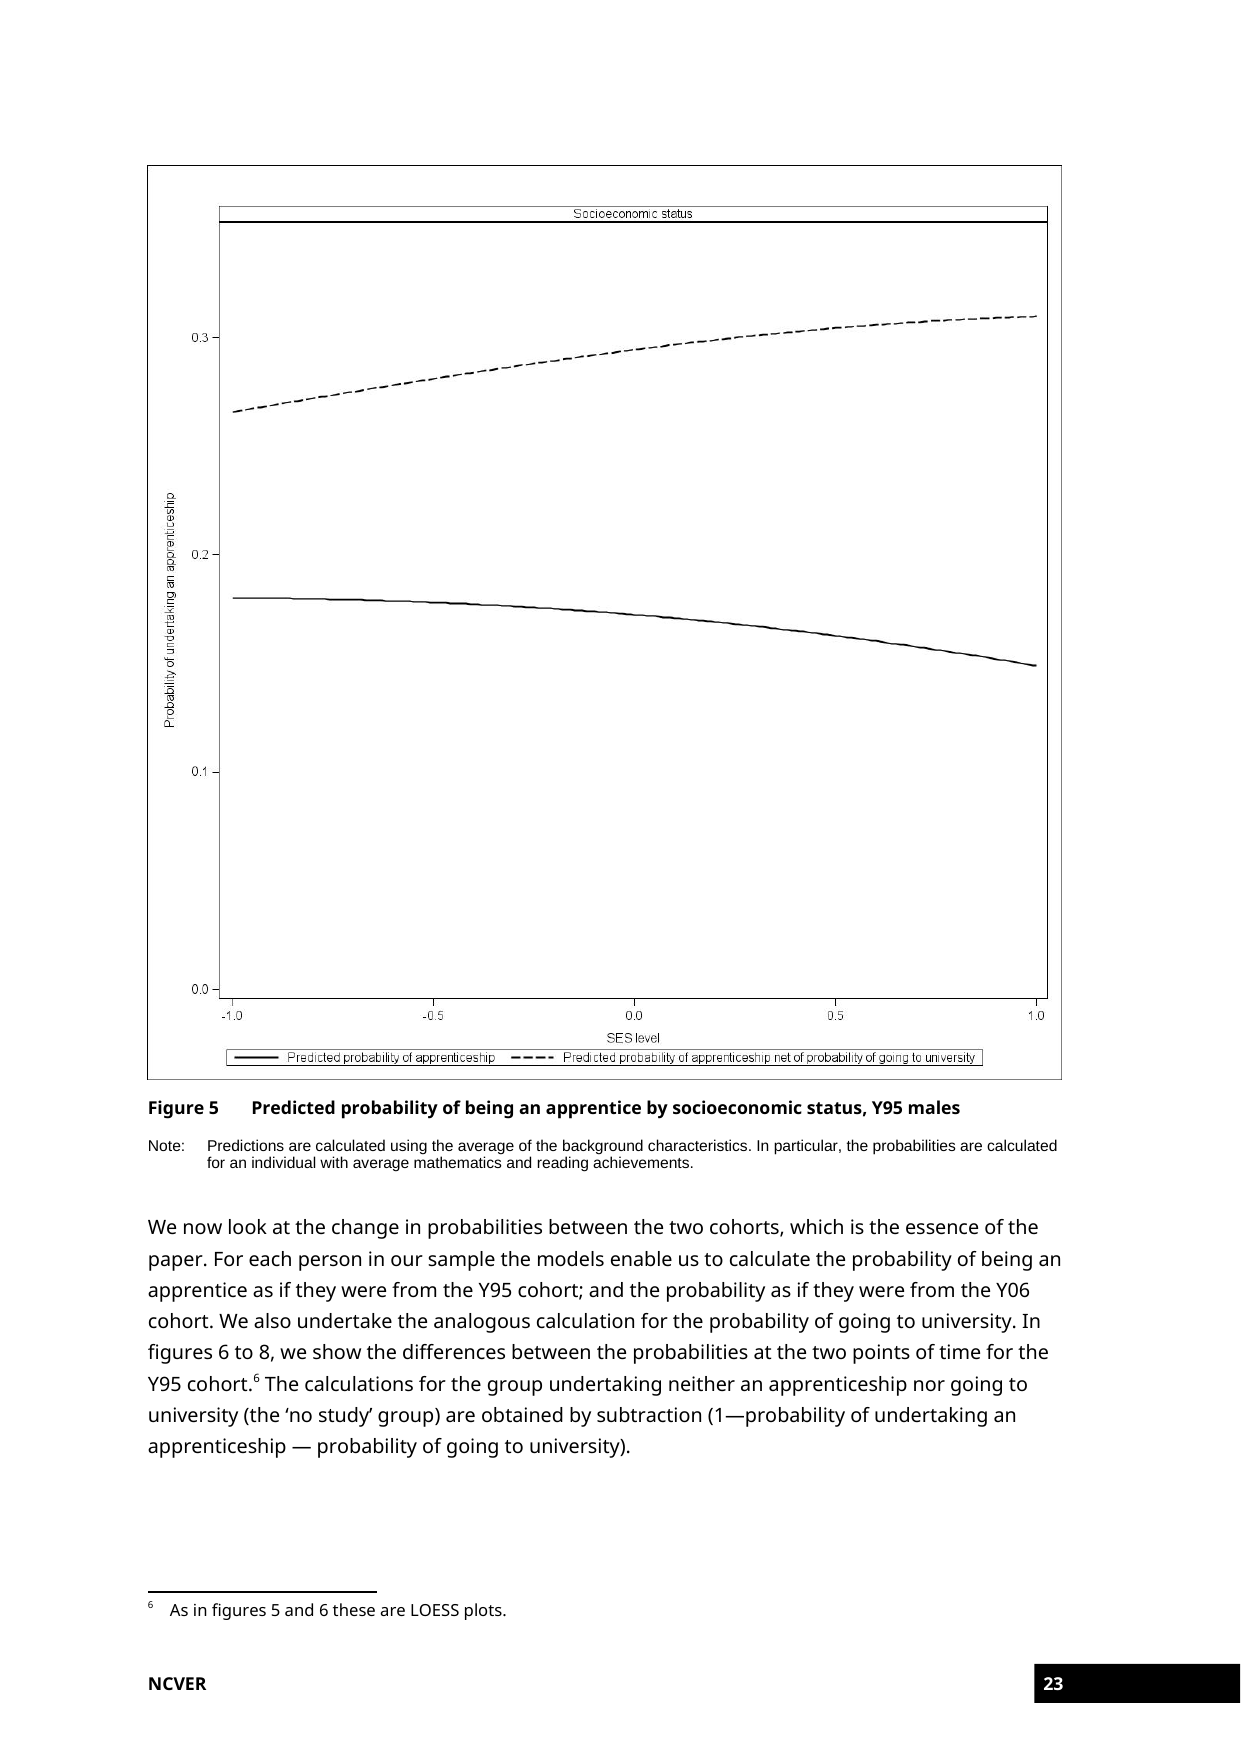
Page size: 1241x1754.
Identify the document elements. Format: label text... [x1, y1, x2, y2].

text We now look at the change in probabilities between the two cohorts, which is the essence of the paper. For each person in our sample the models enable us to calculate the probability of being an apprentice as if they were from the Y95 cohort; and the probability as if they were from the Y06 cohort. We also undertake the analogous calculation for the probability of going to university. In figures 6 to 8, we show the differences between the probabilities at the two points of time for the Y95 cohort. The calculations for the group undertaking neither an apprenticeship nor going to university (the ‘no study’ group) are obtained by subtraction (1—probability of undertaking an apprenticeship — probability of going to university). [148, 1210, 1063, 1460]
text Note: Predictions are calculated using the average of the background characteristics. In particular, the probabilities are calculated for an individual with average mathematics and reading achievements. [148, 1136, 1063, 1172]
picture [147, 165, 1062, 1080]
